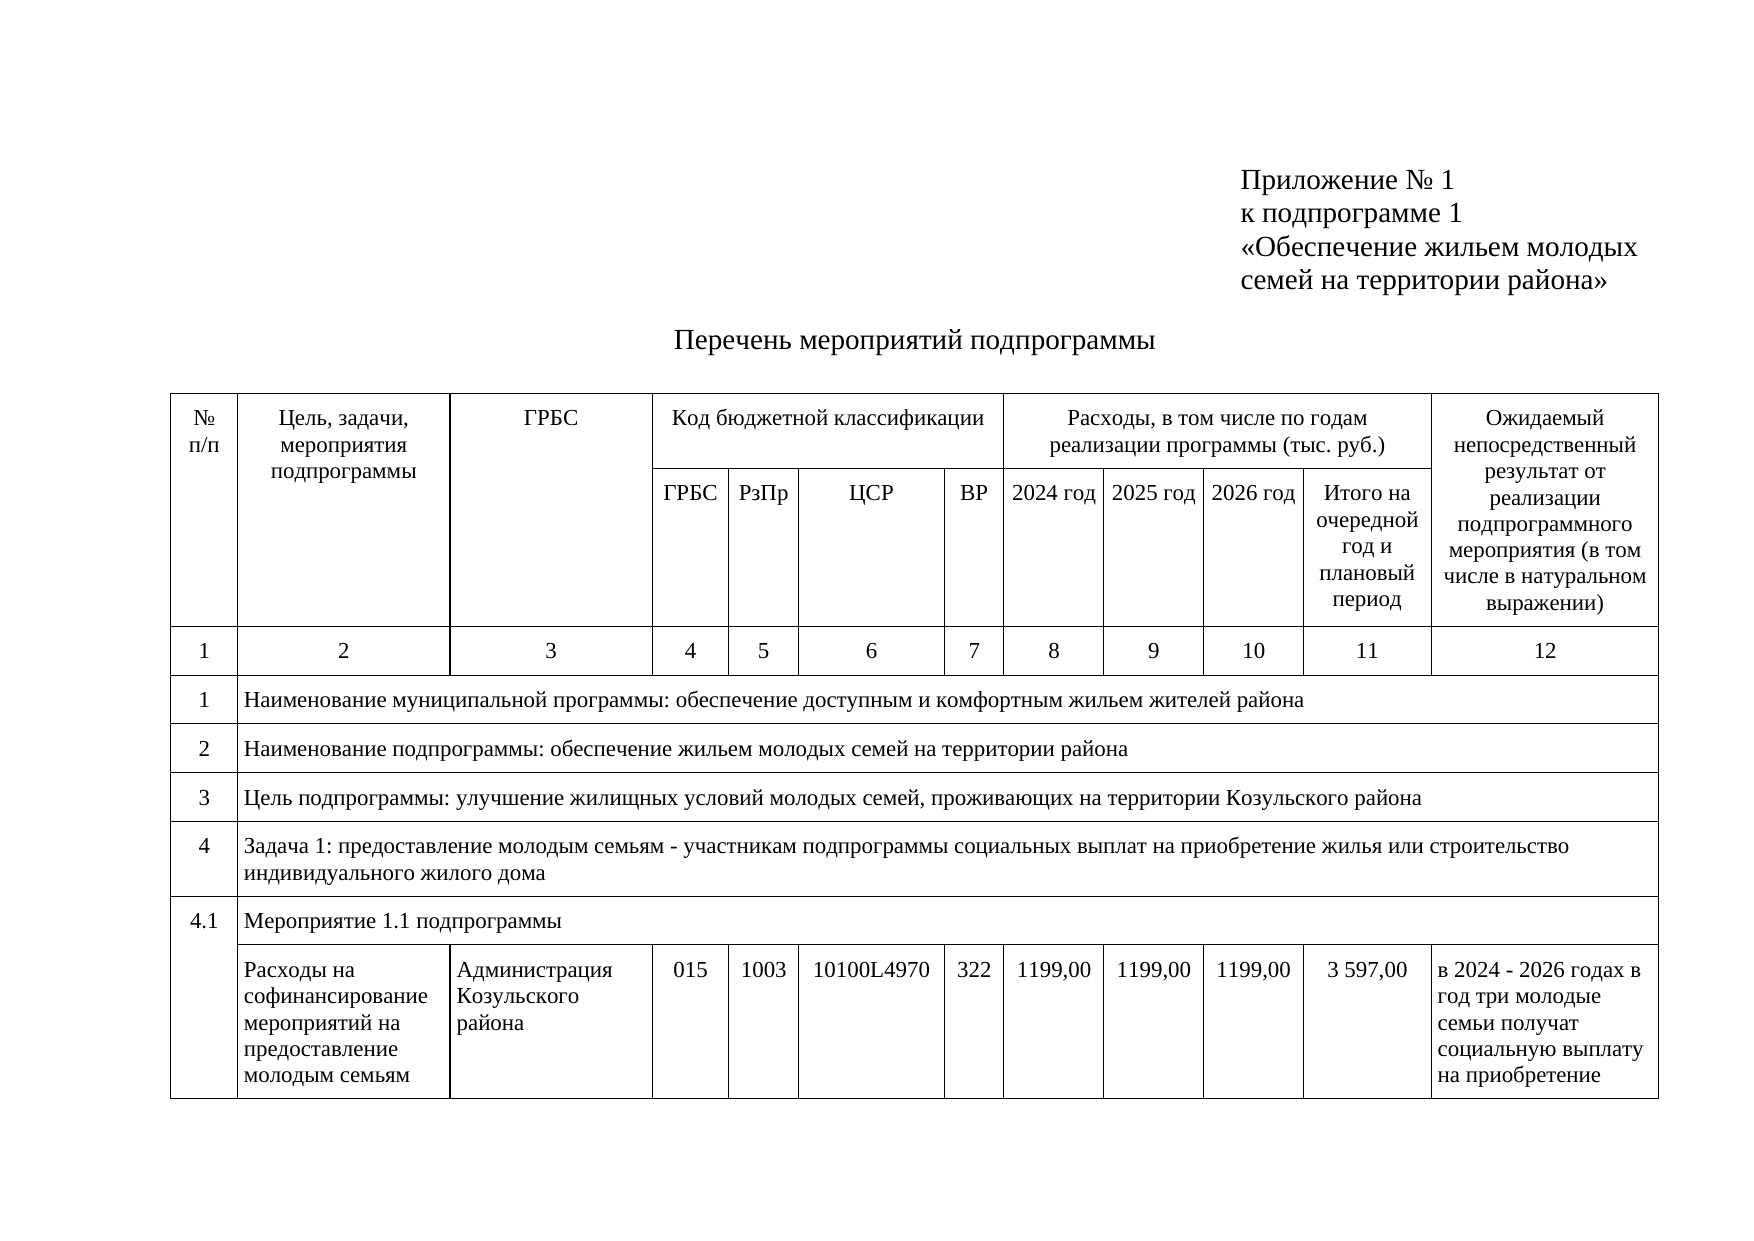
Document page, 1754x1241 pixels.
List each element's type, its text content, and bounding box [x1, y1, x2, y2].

table_cell 10 [1204, 627, 1303, 674]
table_cell № п/п [171, 394, 237, 626]
table_cell 3 597,00 [1304, 945, 1431, 1098]
table_cell Цель, задачи, мероприятия подпрограммы [238, 394, 449, 626]
table_cell 5 [729, 627, 798, 674]
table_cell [1432, 945, 1658, 1098]
table_cell 015 [653, 945, 728, 1098]
table_cell Код бюджетной классификации [653, 394, 1003, 468]
table_cell 322 [945, 945, 1003, 1098]
table_cell 2 [238, 627, 449, 674]
table_cell 11 [1304, 627, 1431, 674]
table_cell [451, 945, 652, 1098]
table_cell Ожидаемый непосредственный результат от реализации подпрограммного мероприятия (в том числе в натуральном выражении) [1432, 394, 1658, 626]
table_cell ГРБС [653, 469, 728, 626]
table_cell ГРБС [451, 394, 652, 626]
table_cell ЦСР [799, 469, 944, 626]
table_cell РзПр [729, 469, 798, 626]
table_cell 2026 год [1204, 469, 1303, 626]
table_cell 4 [171, 822, 237, 896]
table_cell Расходы, в том числе по годам реализации программы (тыс. руб.) [1004, 394, 1431, 468]
table_cell 3 [171, 773, 237, 821]
table_cell Наименование муниципальной программы: обеспечение доступным и комфортным жильем жителей района [238, 676, 1658, 723]
table_cell 2024 год [1004, 469, 1103, 626]
table_cell 4 [653, 627, 728, 674]
table_cell 1199,00 [1204, 945, 1303, 1098]
table_cell 4.1 [171, 897, 237, 1098]
table_cell 9 [1104, 627, 1203, 674]
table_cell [238, 945, 449, 1098]
table_cell 1 [171, 627, 237, 674]
table_cell 2025 год [1104, 469, 1203, 626]
table_cell Цель подпрограммы: улучшение жилищных условий молодых семей, проживающих на территории Козульского района [238, 773, 1658, 821]
table_cell 1199,00 [1104, 945, 1203, 1098]
table_cell 1 [171, 676, 237, 723]
table_cell 8 [1004, 627, 1103, 674]
table_cell 1003 [729, 945, 798, 1098]
table_cell 10100L4970 [799, 945, 944, 1098]
table_cell 3 [451, 627, 652, 674]
table_cell ВР [945, 469, 1003, 626]
table_cell 6 [799, 627, 944, 674]
table_cell 12 [1432, 627, 1658, 674]
table_cell Мероприятие 1.1 подпрограммы [238, 897, 1658, 944]
table_cell Итого на очередной год и плановый период [1304, 469, 1431, 626]
table_cell Задача 1: предоставление молодым семьям - участникам подпрограммы социальных выплат на приобретение жилья или строительство индивидуального жилого дома [238, 822, 1658, 896]
table_cell 7 [945, 627, 1003, 674]
table_cell 2 [171, 724, 237, 772]
table_cell Наименование подпрограммы: обеспечение жильем молодых семей на территории района [238, 724, 1658, 772]
table_cell 1199,00 [1004, 945, 1103, 1098]
table_header Приложение № 1 к подпрограмме 1 «Обеспечение жильем молодых семей на территории района» Перечень мероприятий подпрограммы [171, 151, 1659, 393]
